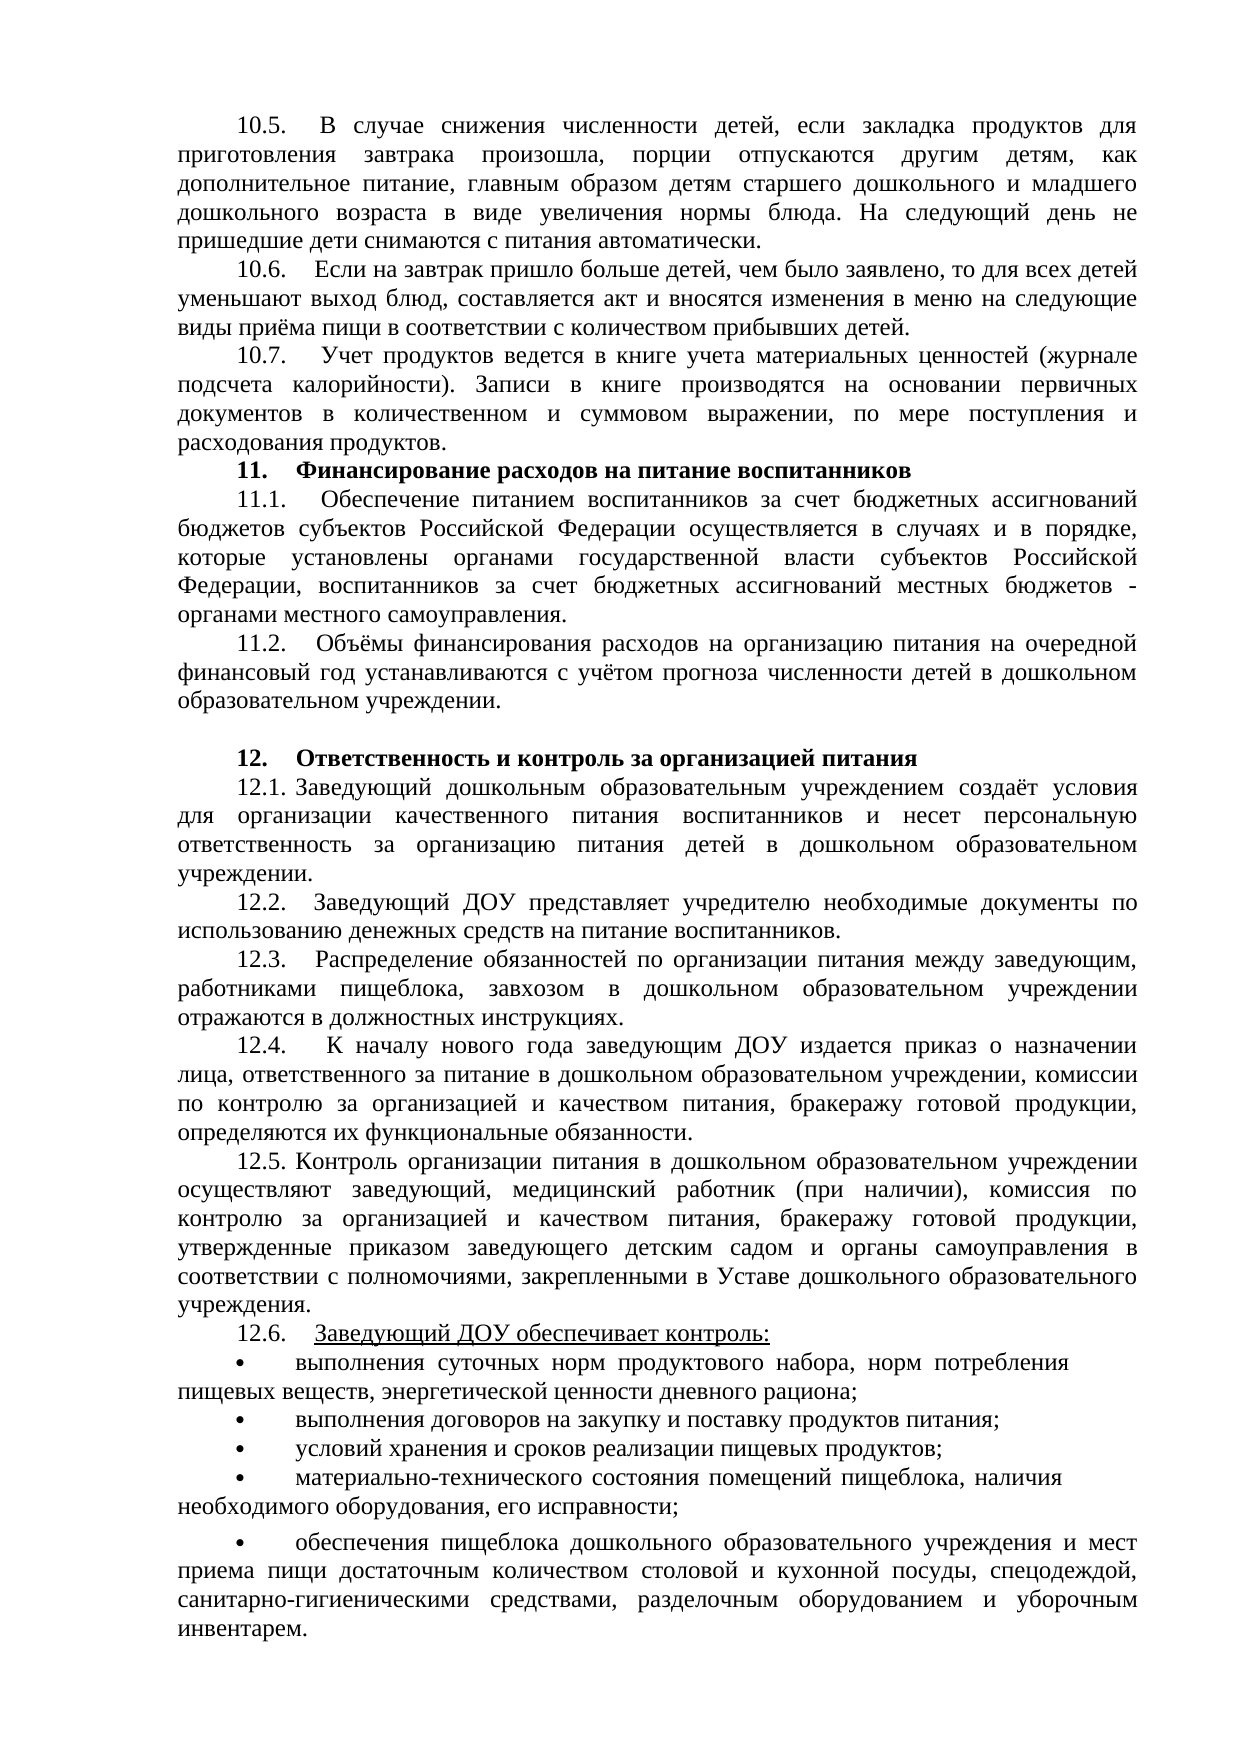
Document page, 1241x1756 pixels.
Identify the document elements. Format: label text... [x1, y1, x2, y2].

list Объёмы финансирования расходов на организацию питания на очередной финансовый год устанавливаются с учётом прогноза численности детей в дошкольном образовательном учреждении. [177, 628, 1138, 714]
list Обеспечение питанием воспитанников за счет бюджетных ассигнований бюджетов субъектов Российской Федерации осуществляется в случаях и в порядке, которые установлены органами государственной власти субъектов Российской Федерации, воспитанников за счет бюджетных ассигнований местных бюджетов - органами местного самоуправления. [177, 484, 1138, 628]
list Если на завтрак пришло больше детей, чем было заявлено, то для всех детей уменьшают выход блюд, составляется акт и вносятся изменения в меню на следующие виды приёма пищи в соответствии с количеством прибывших детей. [177, 254, 1138, 340]
list Распределение обязанностей по организации питания между заведующим, работниками пищеблока, завхозом в дошкольном образовательном учреждении отражаются в должностных инструкциях. [177, 944, 1138, 1031]
list материально-технического состояния помещений пищеблока, наличия необходимого оборудования, его исправности; [177, 1462, 1138, 1519]
subtitle Финансирование расходов на питание воспитанников [177, 456, 1138, 484]
list Заведующий ДОУ обеспечивает контроль: [177, 1318, 1138, 1347]
list В случае снижения численности детей, если закладка продуктов для приготовления завтрака произошла, порции отпускаются другим детям, как дополнительное питание, главным образом детям старшего дошкольного и младшего дошкольного возраста в виде увеличения нормы блюда. На следующий день не пришедшие дети снимаются с питания автоматически. [177, 110, 1138, 254]
list Контроль организации питания в дошкольном образовательном учреждении осуществляют заведующий, медицинский работник (при наличии), комиссия по контролю за организацией и качеством питания, бракеражу готовой продукции, утвержденные приказом заведующего детским садом и органы самоуправления в соответствии с полномочиями, закрепленными в Уставе дошкольного образовательного учреждения. [177, 1146, 1138, 1318]
list Заведующий дошкольным образовательным учреждением создаёт условия для организации качественного питания воспитанников и несет персональную ответственность за организацию питания детей в дошкольном образовательном учреждении. [177, 772, 1138, 887]
subtitle Ответственность и контроль за организацией питания [177, 743, 1138, 772]
list обеспечения пищеблока дошкольного образовательного учреждения и мест приема пищи достаточным количеством столовой и кухонной посуды, спецодеждой, санитарно-гигиеническими средствами, разделочным оборудованием и уборочным инвентарем. [177, 1527, 1138, 1642]
list Заведующий ДОУ представляет учредителю необходимые документы по использованию денежных средств на питание воспитанников. [177, 887, 1138, 944]
list выполнения договоров на закупку и поставку продуктов питания; [177, 1404, 1138, 1433]
list выполнения суточных норм продуктового набора, норм потребления пищевых веществ, энергетической ценности дневного рациона; [177, 1347, 1138, 1404]
list условий хранения и сроков реализации пищевых продуктов; [177, 1433, 1138, 1462]
list Учет продуктов ведется в книге учета материальных ценностей (журнале подсчета калорийности). Записи в книге производятся на основании первичных документов в количественном и суммовом выражении, по мере поступления и расходования продуктов. [177, 341, 1138, 456]
list К началу нового года заведующим ДОУ издается приказ о назначении лица, ответственного за питание в дошкольном образовательном учреждении, комиссии по контролю за организацией и качеством питания, бракеражу готовой продукции, определяются их функциональные обязанности. [177, 1031, 1138, 1146]
